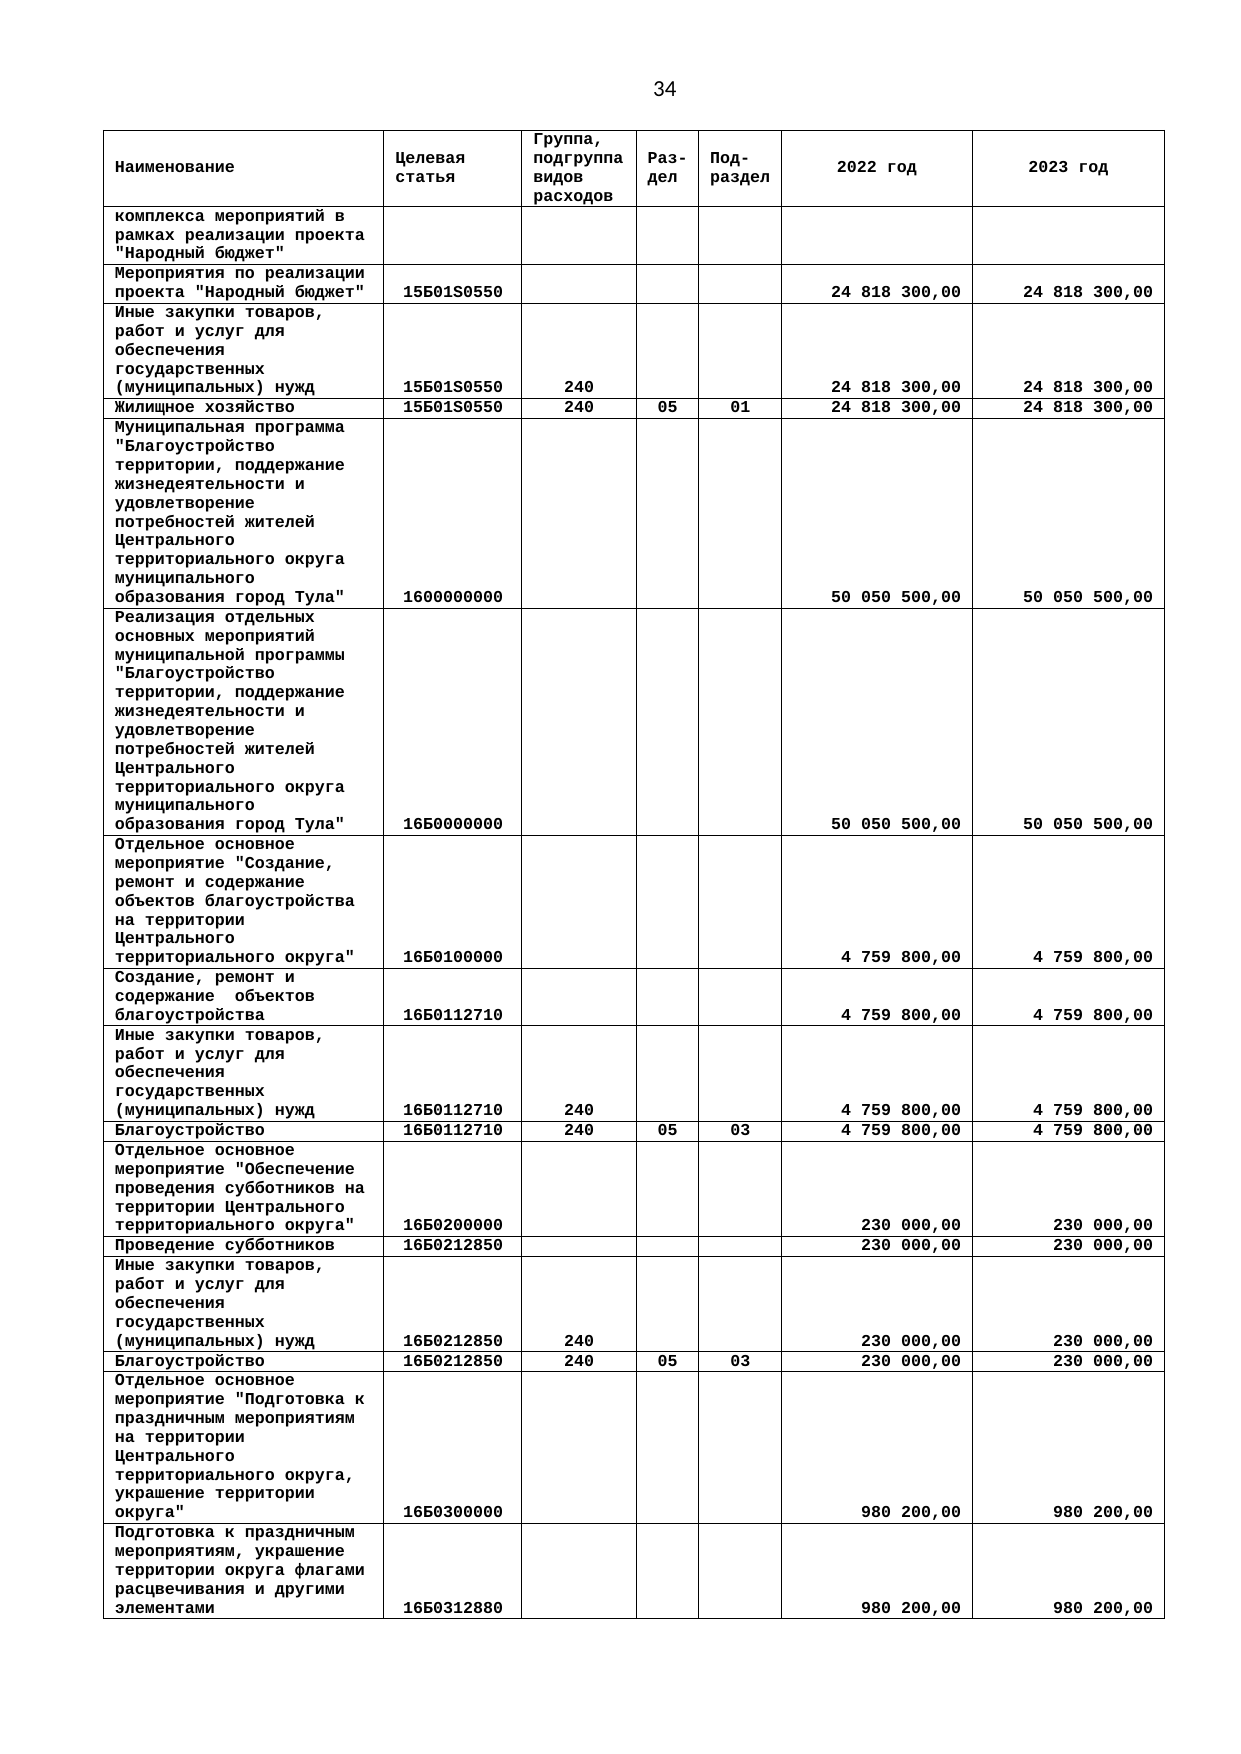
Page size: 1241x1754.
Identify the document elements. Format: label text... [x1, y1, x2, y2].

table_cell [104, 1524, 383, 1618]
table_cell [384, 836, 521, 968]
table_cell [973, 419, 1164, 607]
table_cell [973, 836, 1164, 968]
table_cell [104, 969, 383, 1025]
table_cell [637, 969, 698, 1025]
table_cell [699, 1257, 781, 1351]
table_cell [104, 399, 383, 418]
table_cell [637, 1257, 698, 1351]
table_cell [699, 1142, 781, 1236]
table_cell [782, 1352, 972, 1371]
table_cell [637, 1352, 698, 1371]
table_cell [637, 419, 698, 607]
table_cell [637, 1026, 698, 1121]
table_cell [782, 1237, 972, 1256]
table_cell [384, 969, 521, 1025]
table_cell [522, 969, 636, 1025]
table_header 2022 год [782, 131, 972, 206]
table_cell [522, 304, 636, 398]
table_header 2023 год [973, 131, 1164, 206]
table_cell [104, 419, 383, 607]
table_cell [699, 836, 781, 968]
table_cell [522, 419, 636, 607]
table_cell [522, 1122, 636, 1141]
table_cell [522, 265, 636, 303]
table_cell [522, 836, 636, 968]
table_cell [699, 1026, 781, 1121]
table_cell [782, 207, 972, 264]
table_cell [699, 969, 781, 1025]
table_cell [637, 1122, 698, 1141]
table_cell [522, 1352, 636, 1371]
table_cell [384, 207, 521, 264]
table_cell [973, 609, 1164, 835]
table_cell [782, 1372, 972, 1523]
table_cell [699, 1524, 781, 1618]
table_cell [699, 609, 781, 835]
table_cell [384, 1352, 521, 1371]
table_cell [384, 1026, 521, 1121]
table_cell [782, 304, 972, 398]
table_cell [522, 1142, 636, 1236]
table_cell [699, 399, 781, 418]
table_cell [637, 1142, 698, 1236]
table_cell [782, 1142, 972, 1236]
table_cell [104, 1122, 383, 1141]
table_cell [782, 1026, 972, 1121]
table_header Раз-дел [637, 131, 698, 206]
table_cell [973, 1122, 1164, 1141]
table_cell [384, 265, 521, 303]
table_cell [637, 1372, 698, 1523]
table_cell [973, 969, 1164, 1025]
table_header Наименование [104, 131, 383, 206]
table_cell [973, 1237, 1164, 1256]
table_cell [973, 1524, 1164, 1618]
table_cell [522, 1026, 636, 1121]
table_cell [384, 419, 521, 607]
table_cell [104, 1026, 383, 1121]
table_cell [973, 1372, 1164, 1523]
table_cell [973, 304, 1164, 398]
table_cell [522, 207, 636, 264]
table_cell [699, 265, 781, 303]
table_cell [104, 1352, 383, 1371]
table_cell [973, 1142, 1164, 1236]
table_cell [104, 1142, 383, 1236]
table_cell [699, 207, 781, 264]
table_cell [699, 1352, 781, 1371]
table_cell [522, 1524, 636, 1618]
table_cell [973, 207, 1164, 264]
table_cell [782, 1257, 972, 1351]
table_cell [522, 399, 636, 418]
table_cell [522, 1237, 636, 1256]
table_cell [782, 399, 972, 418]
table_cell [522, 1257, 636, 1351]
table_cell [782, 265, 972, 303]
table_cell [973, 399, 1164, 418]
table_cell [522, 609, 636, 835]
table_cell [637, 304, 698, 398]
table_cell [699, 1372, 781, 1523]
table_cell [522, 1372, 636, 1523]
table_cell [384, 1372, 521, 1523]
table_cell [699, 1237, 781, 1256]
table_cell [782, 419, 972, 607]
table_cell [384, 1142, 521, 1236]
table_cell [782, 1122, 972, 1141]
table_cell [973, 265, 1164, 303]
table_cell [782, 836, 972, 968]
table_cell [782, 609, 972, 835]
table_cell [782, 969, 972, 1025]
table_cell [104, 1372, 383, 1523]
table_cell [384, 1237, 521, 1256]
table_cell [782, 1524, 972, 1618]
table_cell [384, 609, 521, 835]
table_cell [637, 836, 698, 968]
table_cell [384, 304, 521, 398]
table_header Целевая статья [384, 131, 521, 206]
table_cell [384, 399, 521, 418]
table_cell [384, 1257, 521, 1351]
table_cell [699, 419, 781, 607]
table_header Под-раздел [699, 131, 781, 206]
table_header Группа, подгруппа видов расходов [522, 131, 636, 206]
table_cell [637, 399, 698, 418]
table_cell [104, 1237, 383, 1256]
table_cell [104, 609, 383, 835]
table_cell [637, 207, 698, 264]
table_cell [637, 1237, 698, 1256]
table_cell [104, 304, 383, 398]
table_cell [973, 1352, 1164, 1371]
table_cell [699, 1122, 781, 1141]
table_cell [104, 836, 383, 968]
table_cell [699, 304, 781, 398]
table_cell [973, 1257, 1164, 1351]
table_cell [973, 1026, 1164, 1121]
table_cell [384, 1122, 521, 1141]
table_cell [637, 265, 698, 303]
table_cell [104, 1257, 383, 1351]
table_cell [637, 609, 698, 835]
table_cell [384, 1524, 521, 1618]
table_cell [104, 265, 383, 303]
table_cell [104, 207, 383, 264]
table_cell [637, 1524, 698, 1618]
